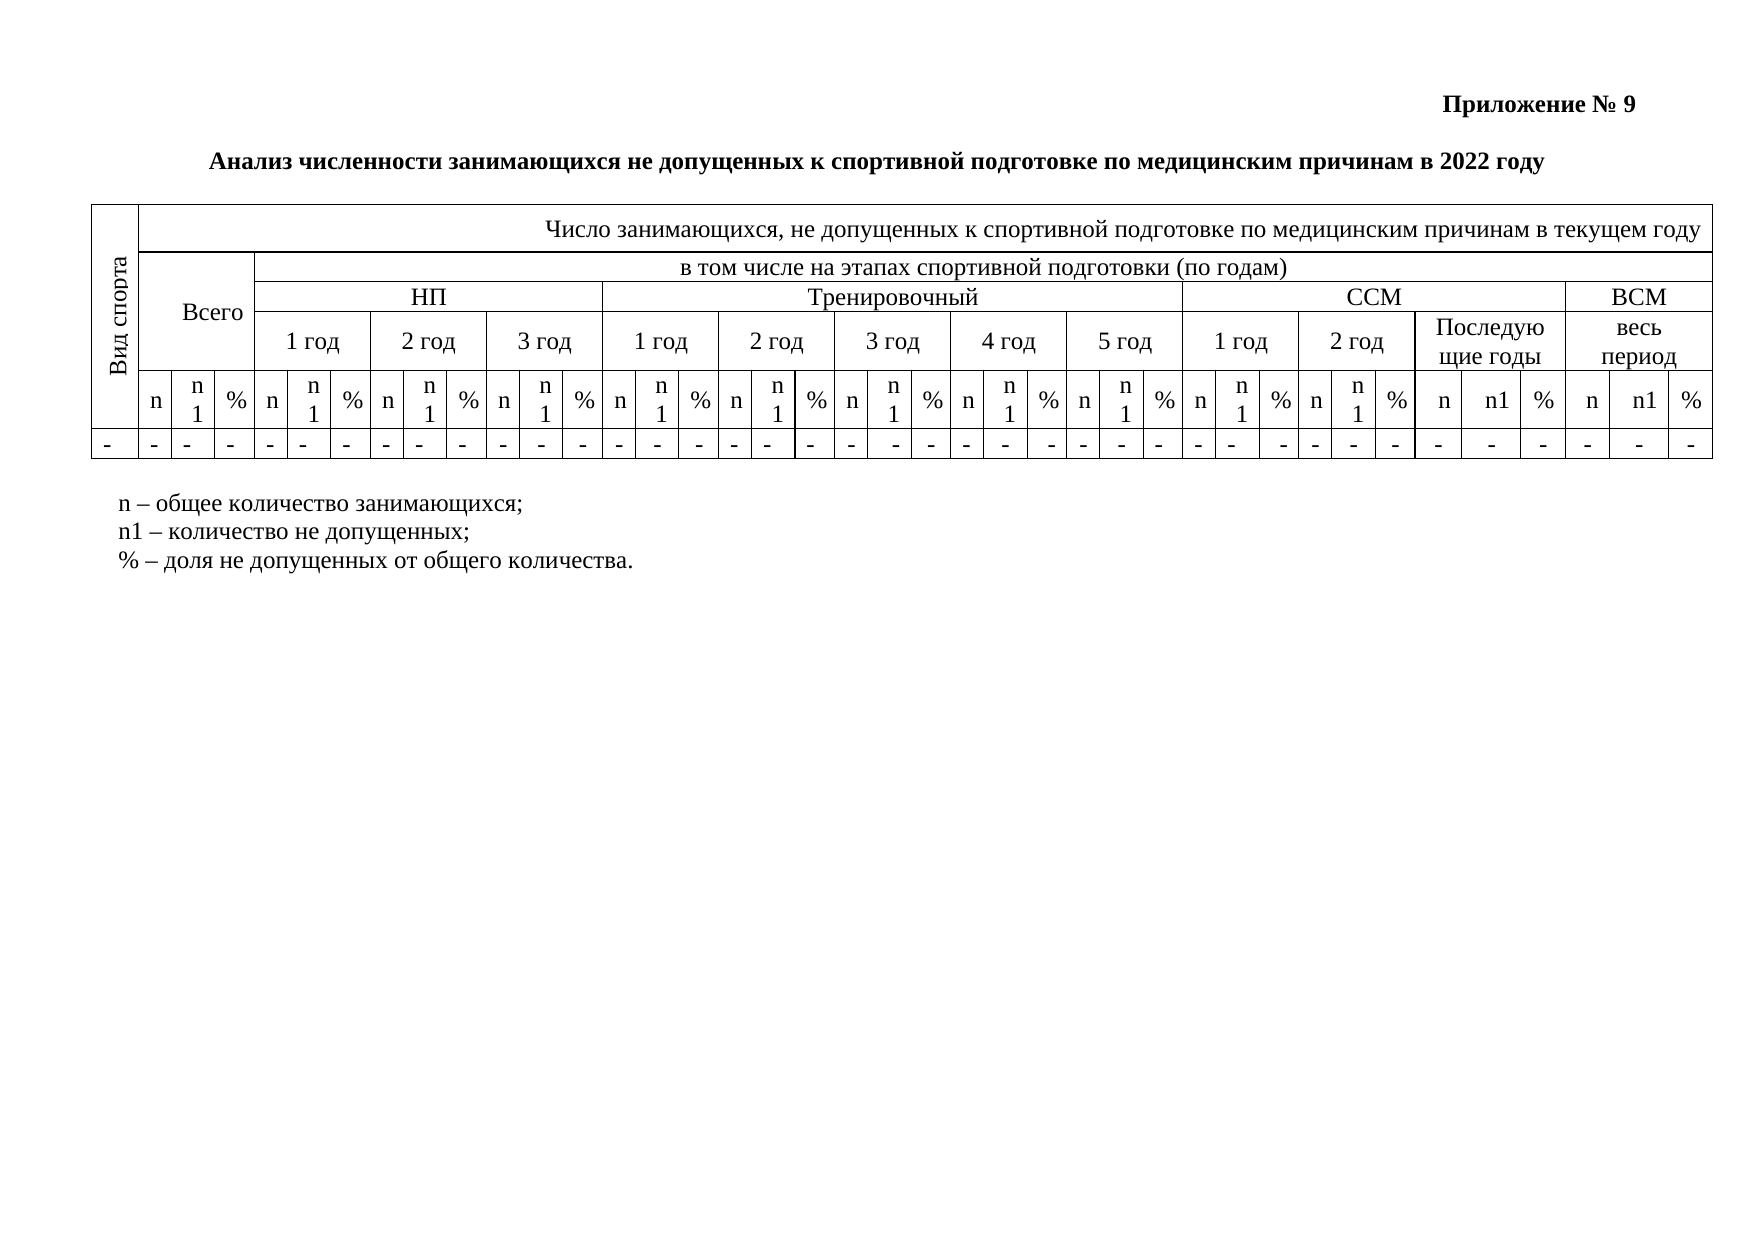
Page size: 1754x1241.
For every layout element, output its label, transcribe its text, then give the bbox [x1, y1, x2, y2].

table_cell - [636, 429, 678, 458]
table_cell НП [255, 282, 602, 311]
table_cell n [487, 371, 519, 428]
table_cell n1 [1100, 371, 1143, 428]
table_cell n1 [404, 371, 446, 428]
table_cell 2 год [1299, 312, 1414, 369]
table_cell - [603, 429, 635, 458]
table_cell n1 [1216, 371, 1259, 428]
table_cell - [447, 429, 486, 458]
table_cell - [1610, 429, 1668, 458]
table_cell n [719, 371, 751, 428]
table_cell % [796, 371, 834, 428]
text % – доля не допущенных от общего количества. [118, 545, 1636, 574]
table_cell n1 [984, 371, 1027, 428]
table_cell n [371, 371, 403, 428]
table_cell n [1183, 371, 1215, 428]
table_cell Последующие годы [1416, 312, 1565, 369]
table_cell 2 год [371, 312, 486, 369]
table_cell 4 год [951, 312, 1066, 369]
table_cell - [1028, 429, 1066, 458]
table_cell 2 год [719, 312, 834, 369]
table_cell n1 [1610, 371, 1668, 428]
table_cell n [1566, 371, 1609, 428]
table_cell - [255, 429, 287, 458]
table_cell n [835, 371, 867, 428]
table_cell % [331, 371, 370, 428]
table_cell % [447, 371, 486, 428]
table_cell n [139, 371, 171, 428]
table_cell 3 год [835, 312, 950, 369]
table_cell - [215, 429, 254, 458]
table_cell - [92, 429, 138, 458]
table_cell в том числе на этапах спортивной подготовки (по годам) [255, 253, 1712, 281]
table_cell - [796, 429, 834, 458]
table_cell n1 [1332, 371, 1375, 428]
table_cell - [1566, 429, 1609, 458]
table_cell - [1067, 429, 1099, 458]
table_cell - [1216, 429, 1259, 458]
table_cell - [288, 429, 330, 458]
table_cell - [679, 429, 718, 458]
table_cell - [331, 429, 370, 458]
table_cell - [1144, 429, 1182, 458]
table_header Вид спорта [92, 205, 138, 428]
table_cell % [912, 371, 950, 428]
table_cell % [1144, 371, 1182, 428]
table_cell 5 год [1067, 312, 1182, 369]
table_cell n1 [868, 371, 911, 428]
table_cell ССМ [1183, 282, 1565, 311]
table_cell - [1521, 429, 1565, 458]
table_cell % [215, 371, 254, 428]
table_cell - [172, 429, 214, 458]
table_cell - [371, 429, 403, 458]
table_cell 1 год [603, 312, 718, 369]
table_cell n [255, 371, 287, 428]
table_cell 1 год [255, 312, 370, 369]
table_cell - [1332, 429, 1375, 458]
table_cell - [951, 429, 983, 458]
table_cell n1 [752, 371, 794, 428]
table_cell - [520, 429, 562, 458]
table_cell n1 [172, 371, 214, 428]
table_cell n1 [1462, 371, 1520, 428]
table_cell % [1521, 371, 1565, 428]
table_cell 1 год [1183, 312, 1298, 369]
table_cell Тренировочный [603, 282, 1182, 311]
table_cell % [1669, 371, 1712, 428]
table_cell n [1416, 371, 1461, 428]
text Приложение № 9 [118, 89, 1636, 117]
table_cell - [719, 429, 751, 458]
table_cell n [951, 371, 983, 428]
table_header Число занимающихся, не допущенных к спортивной подготовке по медицинским причинам в текущем году [139, 205, 1712, 251]
table_cell - [487, 429, 519, 458]
table_cell - [563, 429, 602, 458]
table_cell Всего [139, 253, 254, 369]
table_cell - [835, 429, 867, 458]
text Анализ численности занимающихся не допущенных к спортивной подготовке по медицинским причинам в 2022 году [118, 146, 1636, 175]
table_cell n [1067, 371, 1099, 428]
table_cell n [1299, 371, 1331, 428]
table_cell - [1416, 429, 1461, 458]
table_cell - [139, 429, 171, 458]
table_cell % [563, 371, 602, 428]
table_cell n [603, 371, 635, 428]
table_cell - [1376, 429, 1414, 458]
table_cell - [752, 429, 794, 458]
text n – общее количество занимающихся; [118, 488, 1636, 516]
table_cell - [912, 429, 950, 458]
table_cell - [984, 429, 1027, 458]
table_cell % [1028, 371, 1066, 428]
text n1 – количество не допущенных; [118, 516, 1636, 545]
table_cell 3 год [487, 312, 602, 369]
table_cell % [1260, 371, 1298, 428]
table_cell n1 [288, 371, 330, 428]
table_cell - [1100, 429, 1143, 458]
table_cell n1 [636, 371, 678, 428]
table_cell - [1299, 429, 1331, 458]
table_cell - [1260, 429, 1298, 458]
table_cell % [1376, 371, 1414, 428]
table_cell - [1183, 429, 1215, 458]
table_cell ВСМ [1566, 282, 1712, 311]
table_cell - [1462, 429, 1520, 458]
table_cell n1 [520, 371, 562, 428]
table_cell весь период [1566, 312, 1712, 369]
table_cell - [404, 429, 446, 458]
table_cell % [679, 371, 718, 428]
table_cell - [1669, 429, 1712, 458]
table_cell - [868, 429, 911, 458]
